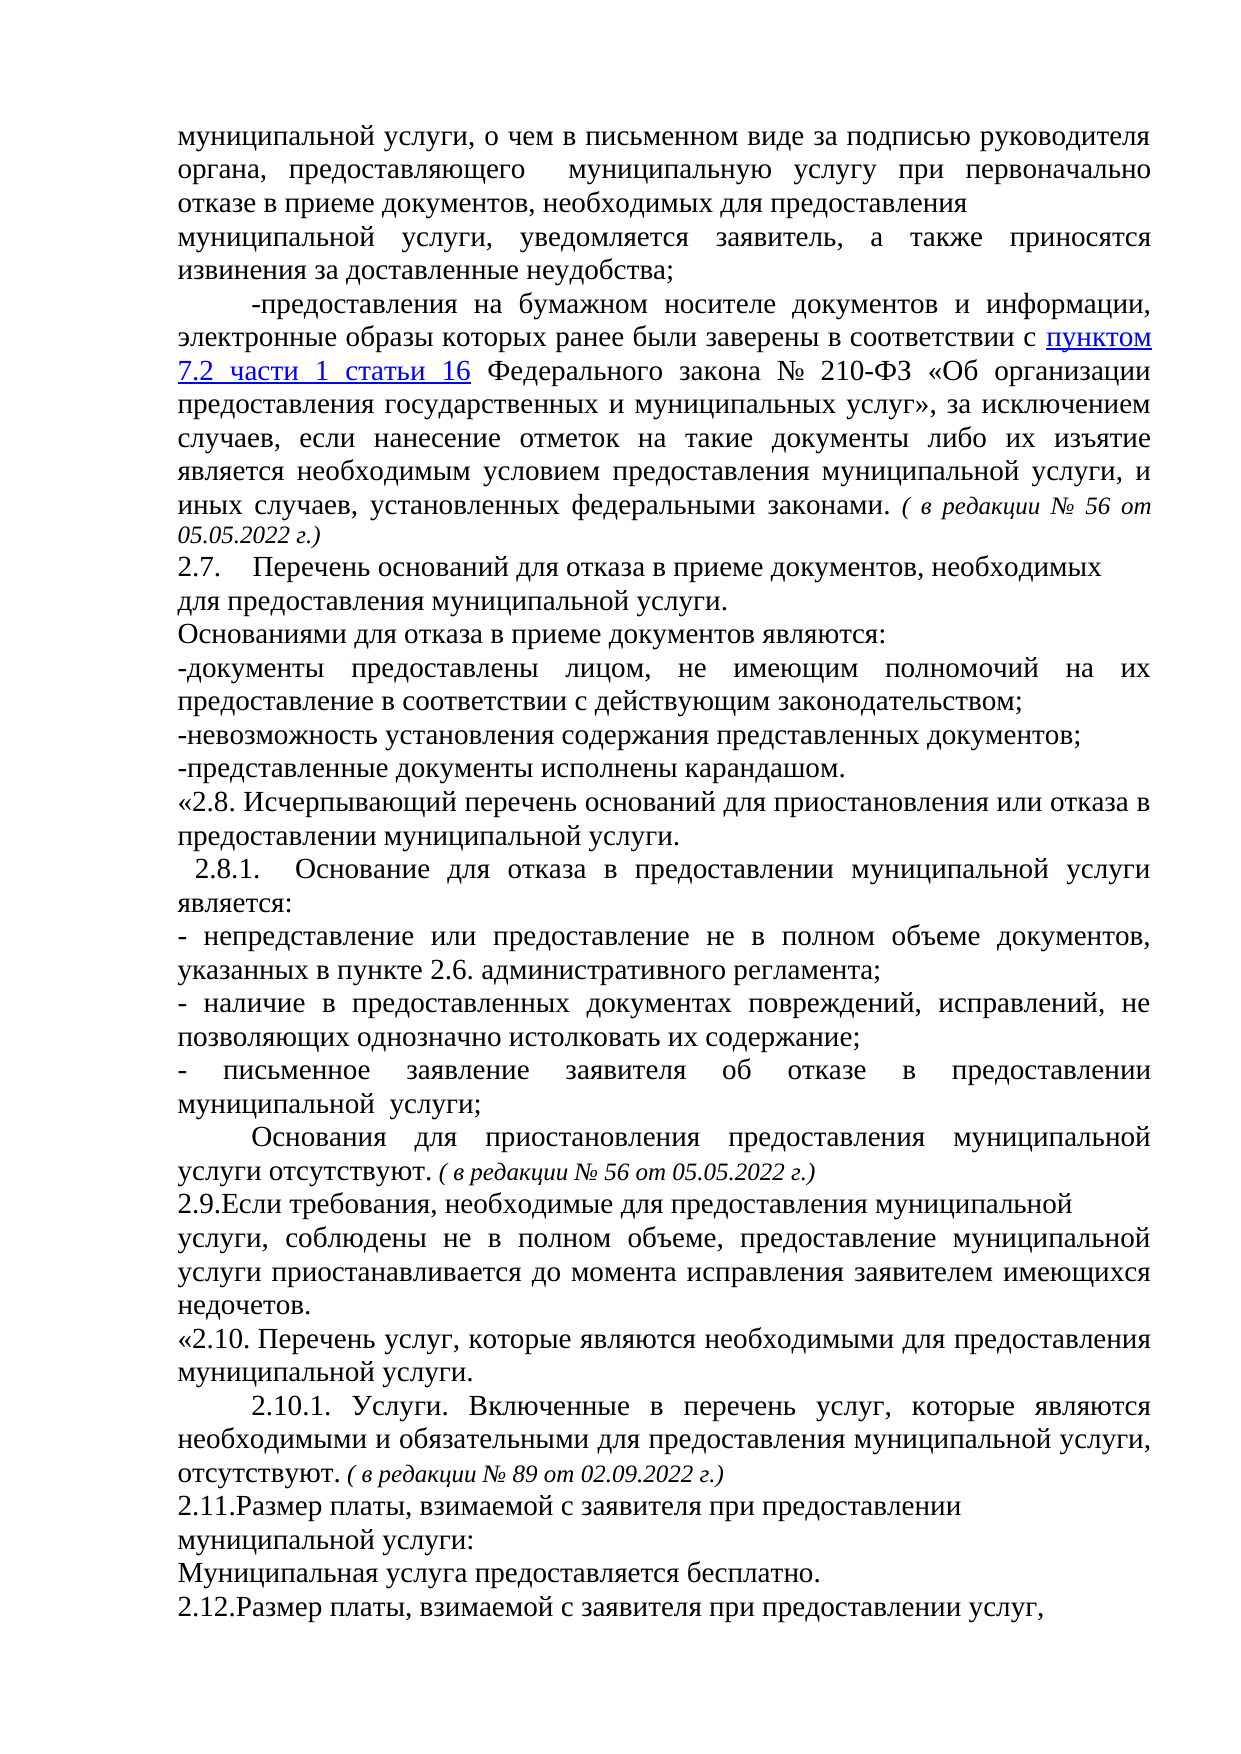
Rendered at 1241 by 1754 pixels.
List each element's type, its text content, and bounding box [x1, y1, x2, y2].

text -представленные документы исполнены карандашом. [177, 751, 1152, 784]
text муниципальной услуги, уведомляется заявитель, а также приносятся извинения за доставленные неудобства; [177, 219, 1152, 286]
text услуги, соблюдены не в полном объеме, предоставление муниципальной услуги приостанавливается до момента исправления заявителем имеющихся недочетов. [177, 1220, 1152, 1321]
text «2.10. Перечень услуг, которые являются необходимыми для предоставления муниципальной услуги. [177, 1321, 1152, 1388]
text 2.10.1. Услуги. Включенные в перечень услуг, которые являются необходимыми и обязательными для предоставления муниципальной услуги, отсутствуют. ( в редакции № 89 от 02.09.2022 г.) [177, 1388, 1152, 1488]
text -невозможность установления содержания представленных документов; [177, 717, 1152, 751]
text 2.9.Если требования, необходимые для предоставления муниципальной [177, 1187, 1152, 1220]
text для предоставления муниципальной услуги. [177, 583, 1152, 616]
text Основаниями для отказа в приеме документов являются: [177, 616, 1152, 650]
text Основания для приостановления предоставления муниципальной услуги отсутствуют. ( в редакции № 56 от 05.05.2022 г.) [177, 1119, 1152, 1187]
text муниципальной услуги: [177, 1522, 1152, 1556]
text - непредставление или предоставление не в полном объеме документов, указанных в пункте 2.6. административного регламента; [177, 918, 1152, 985]
text Муниципальная услуга предоставляется бесплатно. [177, 1556, 1152, 1589]
text -предоставления на бумажном носителе документов и информации, электронные образы которых ранее были заверены в соответствии с пунктом 7.2 части 1 статьи 16 Федерального закона № 210-ФЗ «Об организации предоставления государственных и муниципальных услуг», за исключением случаев, если нанесение отметок на такие документы либо их изъятие является необходимым условием предоставления муниципальной услуги, и иных случаев, установленных федеральными законами. ( в редакции № 56 от 05.05.2022 г.) [177, 286, 1152, 549]
text 2.11.Размер платы, взимаемой с заявителя при предоставлении [177, 1488, 1152, 1522]
text 2.12.Размер платы, взимаемой с заявителя при предоставлении услуг, [177, 1589, 1152, 1623]
text 2.8.1. Основание для отказа в предоставлении муниципальной услуги является: [177, 851, 1152, 918]
text «2.8. Исчерпывающий перечень оснований для приостановления или отказа в предоставлении муниципальной услуги. [177, 784, 1152, 851]
text - наличие в предоставленных документах повреждений, исправлений, не позволяющих однозначно истолковать их содержание; [177, 985, 1152, 1052]
list Перечень оснований для отказа в приеме документов, необходимых [177, 549, 1152, 583]
text - письменное заявление заявителя об отказе в предоставлении муниципальной услуги; [177, 1052, 1152, 1119]
text -документы предоставлены лицом, не имеющим полномочий на их предоставление в соответствии с действующим законодательством; [177, 650, 1152, 717]
text муниципальной услуги, о чем в письменном виде за подписью руководителя органа, предоставляющего муниципальную услугу при первоначально отказе в приеме документов, необходимых для предоставления [177, 118, 1152, 219]
